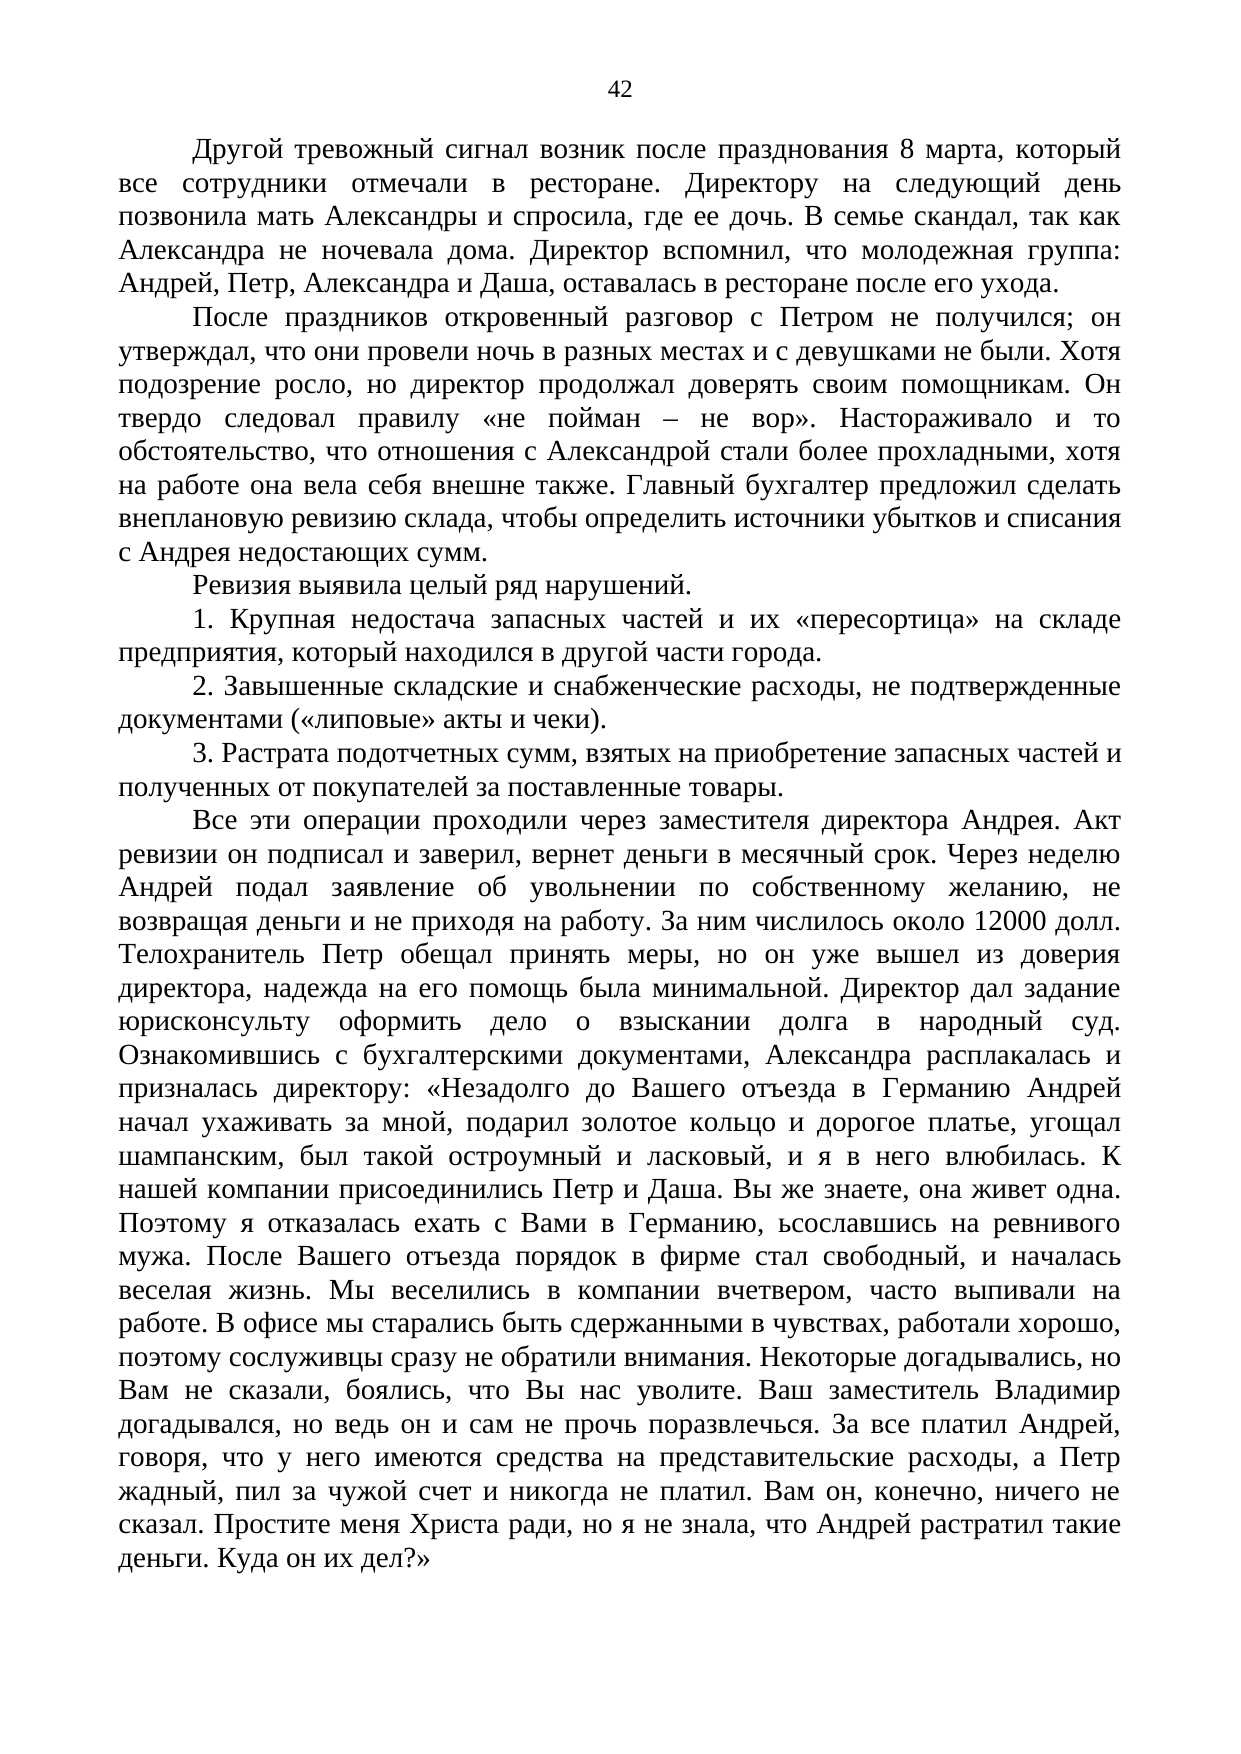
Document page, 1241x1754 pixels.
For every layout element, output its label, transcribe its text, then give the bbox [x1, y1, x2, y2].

text Все эти операции проходили через заместителя директора Андрея. Акт ревизии он подписал и заверил, вернет деньги в месячный срок. Через неделю Андрей подал заявление об увольнении по собственному желанию, не возвращая деньги и не приходя на работу. За ним числилось около 12000 долл. Телохранитель Петр обещал принять меры, но он уже вышел из доверия директора, надежда на его помощь была минимальной. Директор дал задание юрисконсульту оформить дело о взыскании долга в народный суд. Ознакомившись с бухгалтерскими документами, Александра расплакалась и призналась директору: «Незадолго до Вашего отъезда в Германию Андрей начал ухаживать за мной, подарил золотое кольцо и дорогое платье, угощал шампанским, был такой остроумный и ласковый, и я в него влюбилась. К нашей компании присоединились Петр и Даша. Вы же знаете, она живет одна. Поэтому я отказалась ехать с Вами в Германию, ьсославшись на ревнивого мужа. После Вашего отъезда порядок в фирме стал свободный, и началась веселая жизнь. Мы веселились в компании вчетвером, часто выпивали на работе. В офисе мы старались быть сдержанными в чувствах, работали хорошо, поэтому сослуживцы сразу не обратили внимания. Некоторые догадывались, но Вам не сказали, боялись, что Вы нас уволите. Ваш заместитель Владимир догадывался, но ведь он и сам не прочь поразвлечься. За все платил Андрей, говоря, что у него имеются средства на представительские расходы, а Петр жадный, пил за чужой счет и никогда не платил. Вам он, конечно, ничего не сказал. Простите меня Христа ради, но я не знала, что Андрей растратил такие деньги. Куда он их дел?» [118, 802, 1122, 1574]
text После праздников откровенный разговор с Петром не получился; он утверждал, что они провели ночь в разных местах и с девушками не были. Хотя подозрение росло, но директор продолжал доверять своим помощникам. Он твердо следовал правилу «не пойман – не вор». Настораживало и то обстоятельство, что отношения с Александрой стали более прохладными, хотя на работе она вела себя внешне также. Главный бухгалтер предложил сделать внеплановую ревизию склада, чтобы определить источники убытков и списания с Андрея недостающих сумм. [118, 299, 1122, 567]
text 1. Крупная недостача запасных частей и их «пересортица» на складе предприятия, который находился в другой части города. [118, 601, 1122, 668]
text Ревизия выявила целый ряд нарушений. [118, 567, 1122, 601]
text Другой тревожный сигнал возник после празднования 8 марта, который все сотрудники отмечали в ресторане. Директору на следующий день позвонила мать Александры и спросила, где ее дочь. В семье скандал, так как Александра не ночевала дома. Директор вспомнил, что молодежная группа: Андрей, Петр, Александра и Даша, оставалась в ресторане после его ухода. [118, 131, 1122, 299]
text 3. Растрата подотчетных сумм, взятых на приобретение запасных частей и полученных от покупателей за поставленные товары. [118, 735, 1122, 802]
text 2. Завышенные складские и снабженческие расходы, не подтвержденные документами («липовые» акты и чеки). [118, 668, 1122, 735]
